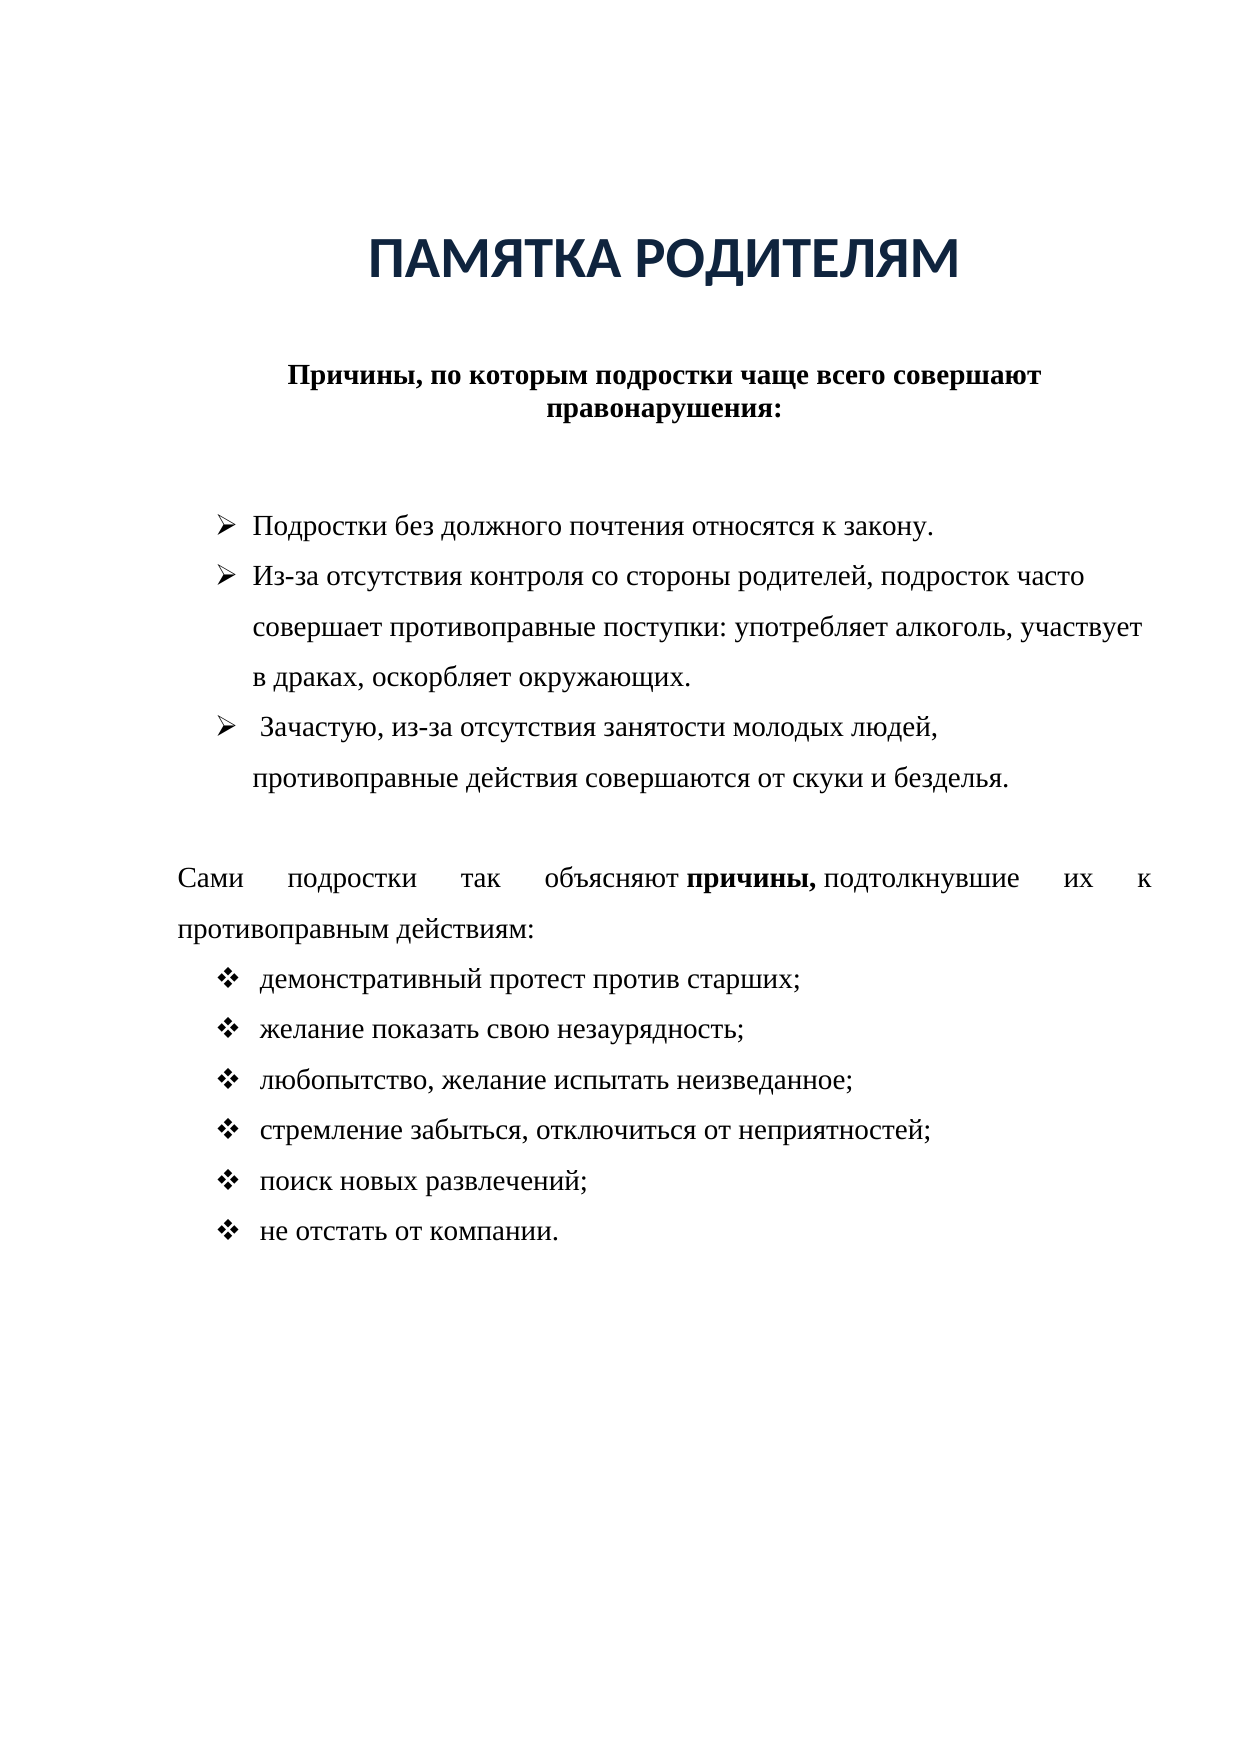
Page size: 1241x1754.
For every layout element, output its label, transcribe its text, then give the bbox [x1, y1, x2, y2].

list стремление забыться, отключиться от неприятностей; [215, 1112, 1152, 1146]
list Из-за отсутствия контроля со стороны родителей, подросток часто совершает противоправные поступки: употребляет алкоголь, участвует в драках, оскорбляет окружающих. [215, 558, 1152, 693]
list Подростки без должного почтения относятся к закону. [215, 508, 1152, 542]
list поиск новых развлечений; [215, 1163, 1152, 1196]
list не отстать от компании. [215, 1213, 1152, 1247]
list любопытство, желание испытать неизведанное; [215, 1062, 1152, 1096]
text Причины, по которым подростки чаще всего совершают правонарушения: [177, 357, 1152, 424]
text Сами подростки так объясняют причины, подтолкнувшие их к противоправным действиям: [177, 861, 1152, 944]
list Зачастую, из-за отсутствия занятости молодых людей, противоправные действия совершаются от скуки и безделья. [215, 709, 1152, 793]
text ПАМЯТКА РОДИТЕЛЯМ [177, 221, 1152, 292]
list демонстративный протест против старших; [215, 961, 1152, 995]
list желание показать свою незаурядность; [215, 1012, 1152, 1045]
